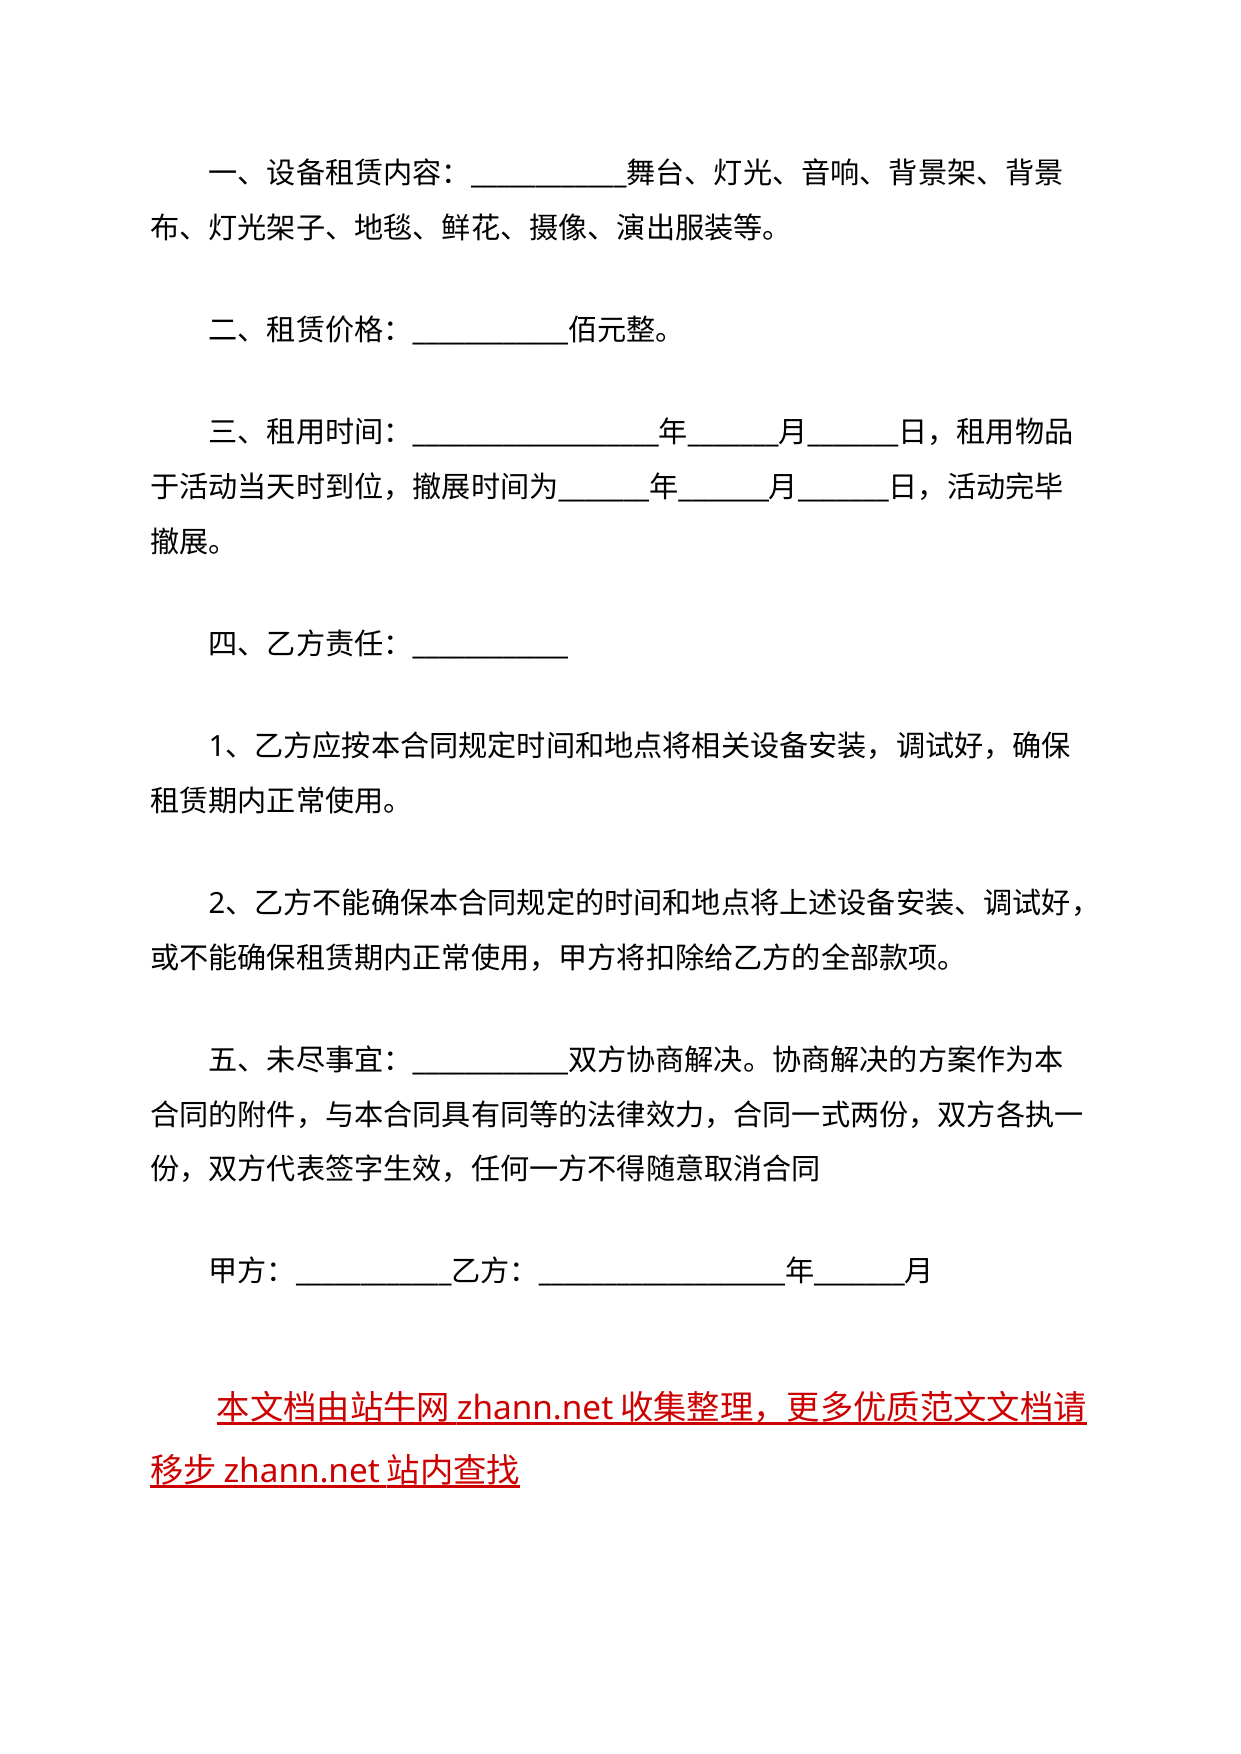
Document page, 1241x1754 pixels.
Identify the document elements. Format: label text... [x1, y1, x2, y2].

text 二、租赁价格：____________佰元整。 [150, 307, 1090, 349]
text 三、租用时间：___________________年_______月_______日，租用物品于活动当天时到位，撤展时间为_______年_______月_______日，活动完毕撤展。 [150, 409, 1090, 561]
text 四、乙方责任：____________ [150, 621, 1090, 663]
text 2、乙方不能确保本合同规定的时间和地点将上述设备安装、调试好，或不能确保租赁期内正常使用，甲方将扣除给乙方的全部款项。 [150, 879, 1090, 977]
text 本文档由站牛网zhann.net收集整理，更多优质范文文档请移步zhann.net站内查找 [150, 1381, 1090, 1492]
text 五、未尽事宜：____________双方协商解决。协商解决的方案作为本合同的附件，与本合同具有同等的法律效力，合同一式两份，双方各执一份，双方代表签字生效，任何一方不得随意取消合同 [150, 1036, 1090, 1188]
text 1、乙方应按本合同规定时间和地点将相关设备安装，调试好，确保租赁期内正常使用。 [150, 722, 1090, 820]
text 一、设备租赁内容：____________舞台、灯光、音响、背景架、背景布、灯光架子、地毯、鲜花、摄像、演出服装等。 [150, 150, 1090, 247]
text 甲方：____________乙方：___________________年_______月 [150, 1248, 1090, 1290]
